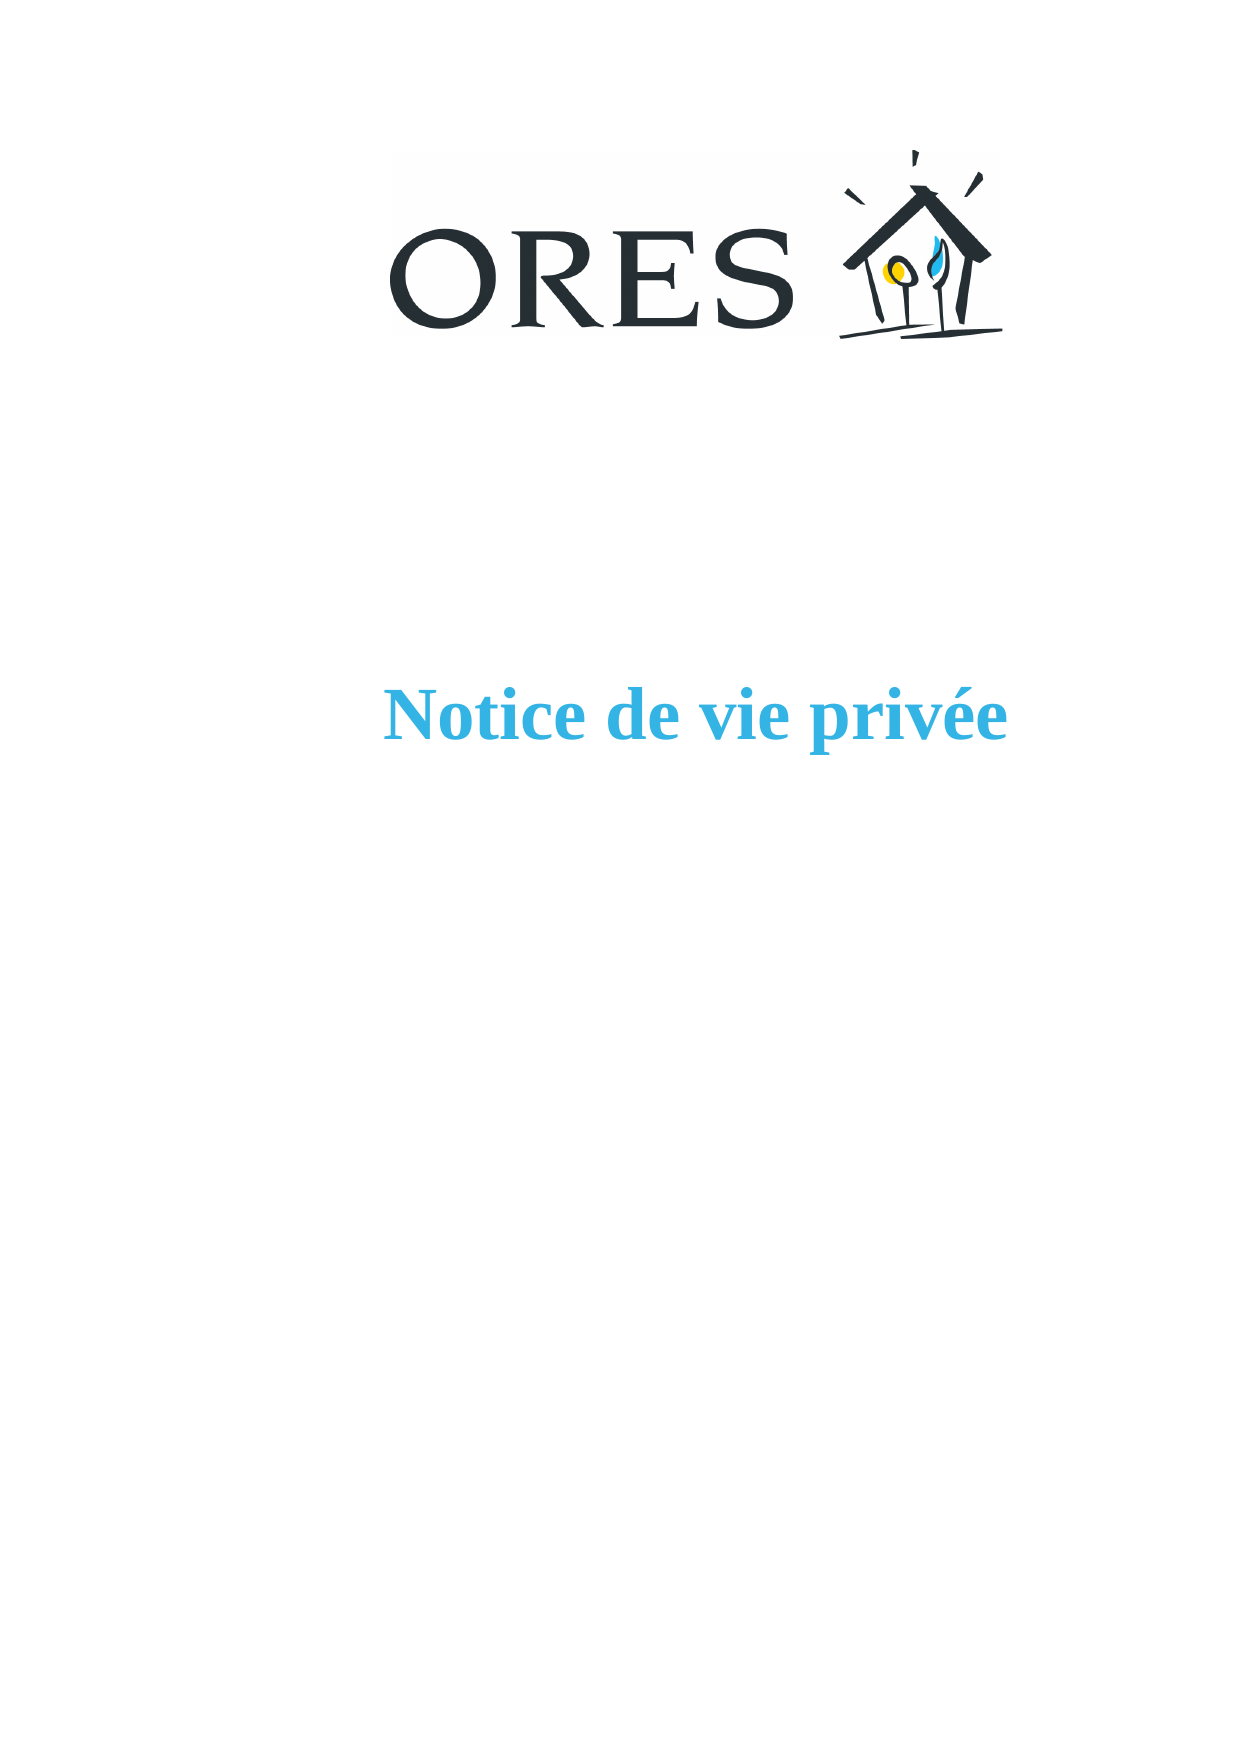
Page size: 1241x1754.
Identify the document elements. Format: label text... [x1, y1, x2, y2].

title Notice de vie privée [300, 669, 1092, 756]
picture [390, 150, 1003, 339]
